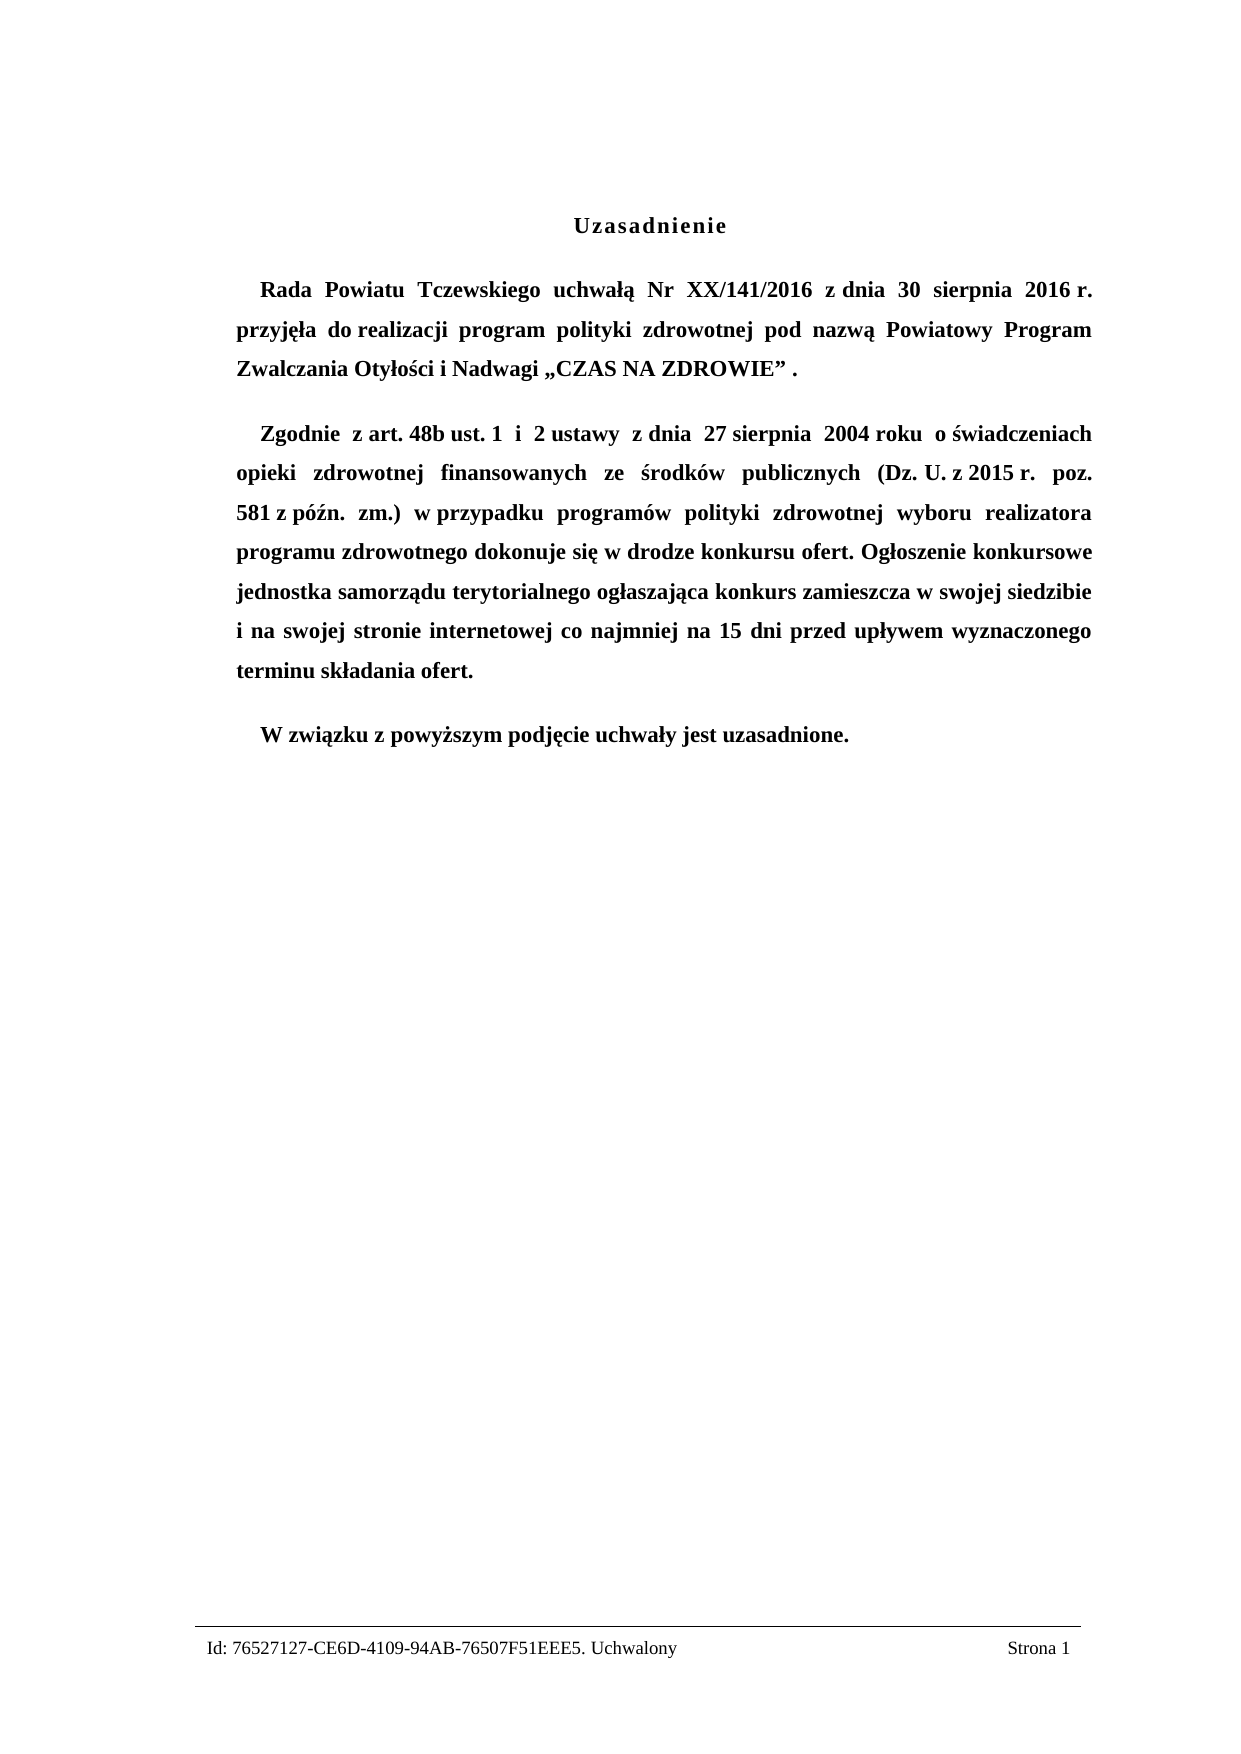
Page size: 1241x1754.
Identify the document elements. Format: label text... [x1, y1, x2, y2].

text Zgodnie z art. 48b ust. 1 i 2 ustawy z dnia 27 sierpnia 2004 roku o świadczeniach opieki zdrowotnej finansowanych ze środków publicznych (Dz. U. z 2015 r. poz. 581 z późn. zm.) w przypadku programów polityki zdrowotnej wyboru realizatora programu zdrowotnego dokonuje się w drodze konkursu ofert. Ogłoszenie konkursowe jednostka samorządu terytorialnego ogłaszająca konkurs zamieszcza w swojej siedzibie i na swojej stronie internetowej co najmniej na 15 dni przed upływem wyznaczonego terminu składania ofert. [236, 420, 1093, 683]
text W związku z powyższym podjęcie uchwały jest uzasadnione. [236, 721, 1093, 748]
text Uzasadnienie [207, 212, 1093, 238]
text Rada Powiatu Tczewskiego uchwałą Nr XX/141/2016 z dnia 30 sierpnia 2016 r. przyjęła do realizacji program polityki zdrowotnej pod nazwą Powiatowy Program Zwalczania Otyłości i Nadwagi „CZAS NA ZDROWIE” . [236, 277, 1093, 382]
